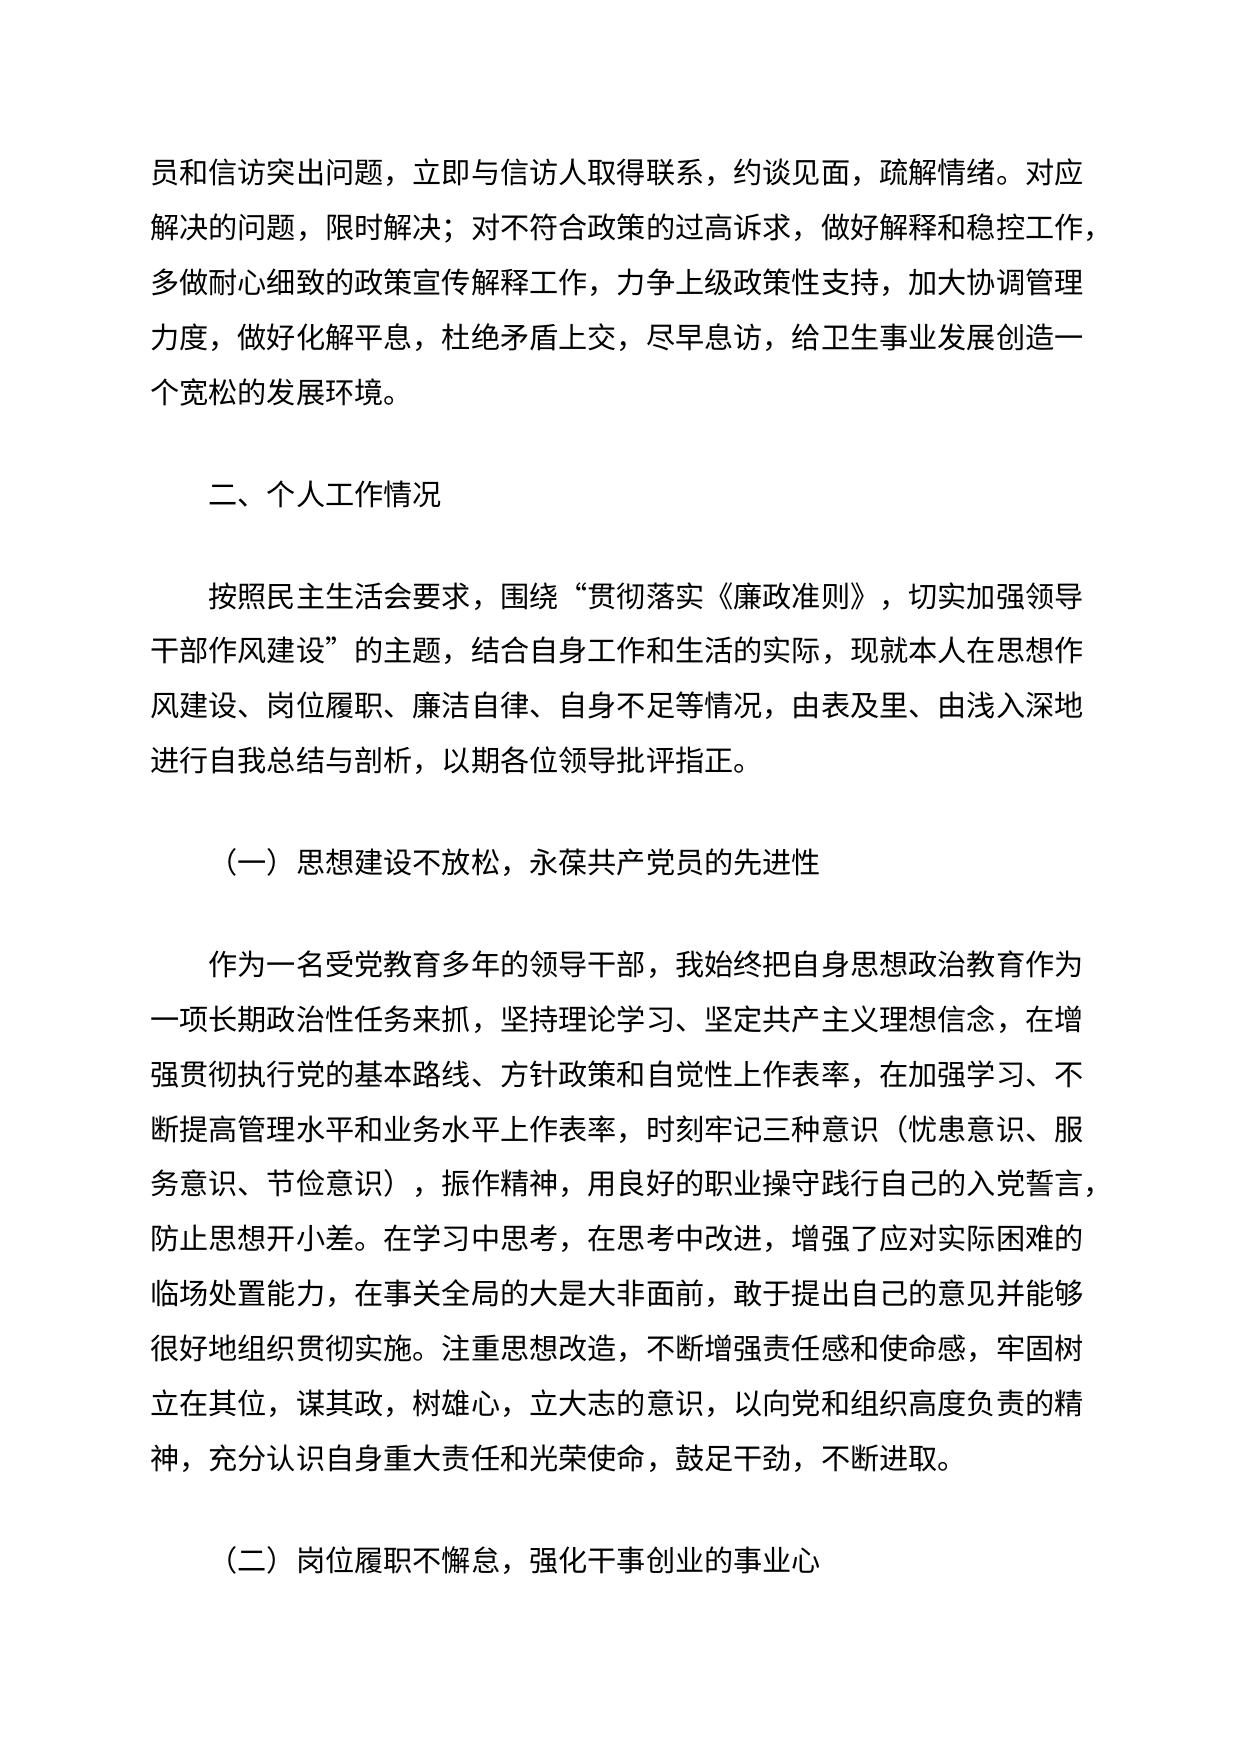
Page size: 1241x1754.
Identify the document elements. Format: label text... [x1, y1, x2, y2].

text 作为一名受党教育多年的领导干部，我始终把自身思想政治教育作为一项长期政治性任务来抓，坚持理论学习、坚定共产主义理想信念，在增强贯彻执行党的基本路线、方针政策和自觉性上作表率，在加强学习、不断提高管理水平和业务水平上作表率，时刻牢记三种意识（忧患意识、服务意识、节俭意识），振作精神，用良好的职业操守践行自己的入党誓言，防止思想开小差。在学习中思考，在思考中改进，增强了应对实际困难的临场处置能力，在事关全局的大是大非面前，敢于提出自己的意见并能够很好地组织贯彻实施。注重思想改造，不断增强责任感和使命感，牢固树立在其位，谋其政，树雄心，立大志的意识，以向党和组织高度负责的精神，充分认识自身重大责任和光荣使命，鼓足干劲，不断进取。 [150, 941, 1090, 1478]
text 二、个人工作情况 [150, 471, 1090, 514]
text （二）岗位履职不懈怠，强化干事创业的事业心 [150, 1537, 1090, 1579]
text （一）思想建设不放松，永葆共产党员的先进性 [150, 839, 1090, 882]
text 按照民主生活会要求，围绕“贯彻落实《廉政准则》，切实加强领导干部作风建设”的主题，结合自身工作和生活的实际，现就本人在思想作风建设、岗位履职、廉洁自律、自身不足等情况，由表及里、由浅入深地进行自我总结与剖析，以期各位领导批评指正。 [150, 573, 1090, 780]
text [150, 150, 1090, 412]
